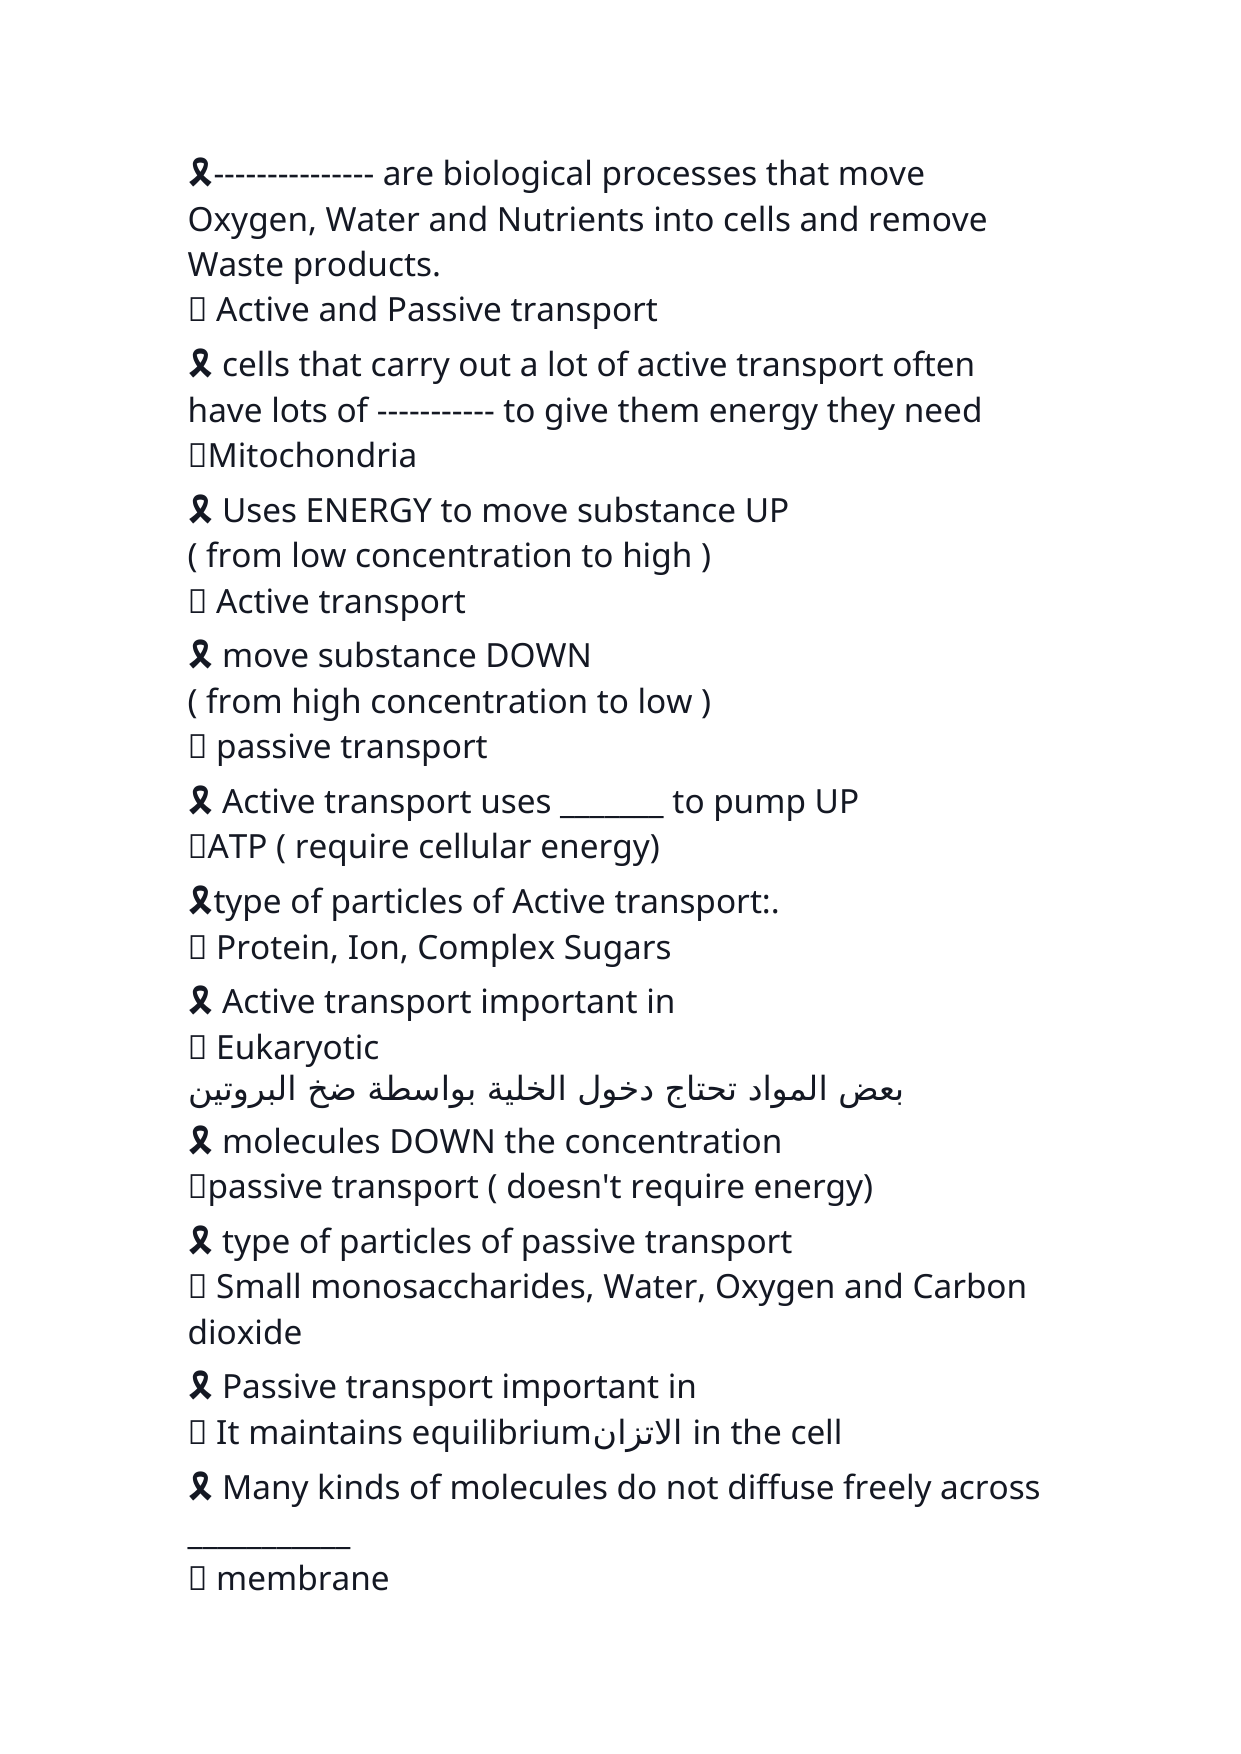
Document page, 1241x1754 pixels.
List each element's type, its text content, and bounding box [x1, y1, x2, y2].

text 🎗 type of particles of passive transport 🎯 Small monosaccharides, Water, Oxygen and Carbon dioxide [187, 1218, 1053, 1354]
text 🎗 move substance DOWN ( from high concentration to low ) 🎯 passive transport [187, 632, 1053, 768]
text 🎗 Active transport uses _______ to pump UP 🎯ATP ( require cellular energy) [187, 778, 1053, 869]
text 🎗 Passive transport important in 🎯 It maintains equilibriumالاتزان in the cell [187, 1363, 1053, 1454]
text 🎗--------------- are biological processes that move Oxygen, Water and Nutrients into cells and remove Waste products. 🎯 Active and Passive transport [187, 150, 1053, 332]
text 🎗 Uses ENERGY to move substance UP ( from low concentration to high ) 🎯 Active transport [187, 487, 1053, 623]
text 🎗type of particles of Active transport:. 🎯 Protein, Ion, Complex Sugars [187, 878, 1053, 969]
text 🎗 Active transport important in 🎯 Eukaryotic بعض المواد تحتاج دخول الخلية بواسطة ضخ البروتين [187, 978, 1053, 1108]
text 🎗 cells that carry out a lot of active transport often have lots of ----------- to give them energy they need 🎯Mitochondria [187, 341, 1053, 477]
text 🎗 molecules DOWN the concentration 🎯passive transport ( doesn't require energy) [187, 1117, 1053, 1208]
text 🎗 Many kinds of molecules do not diffuse freely across ___________ 🎯 membrane [187, 1463, 1053, 1600]
